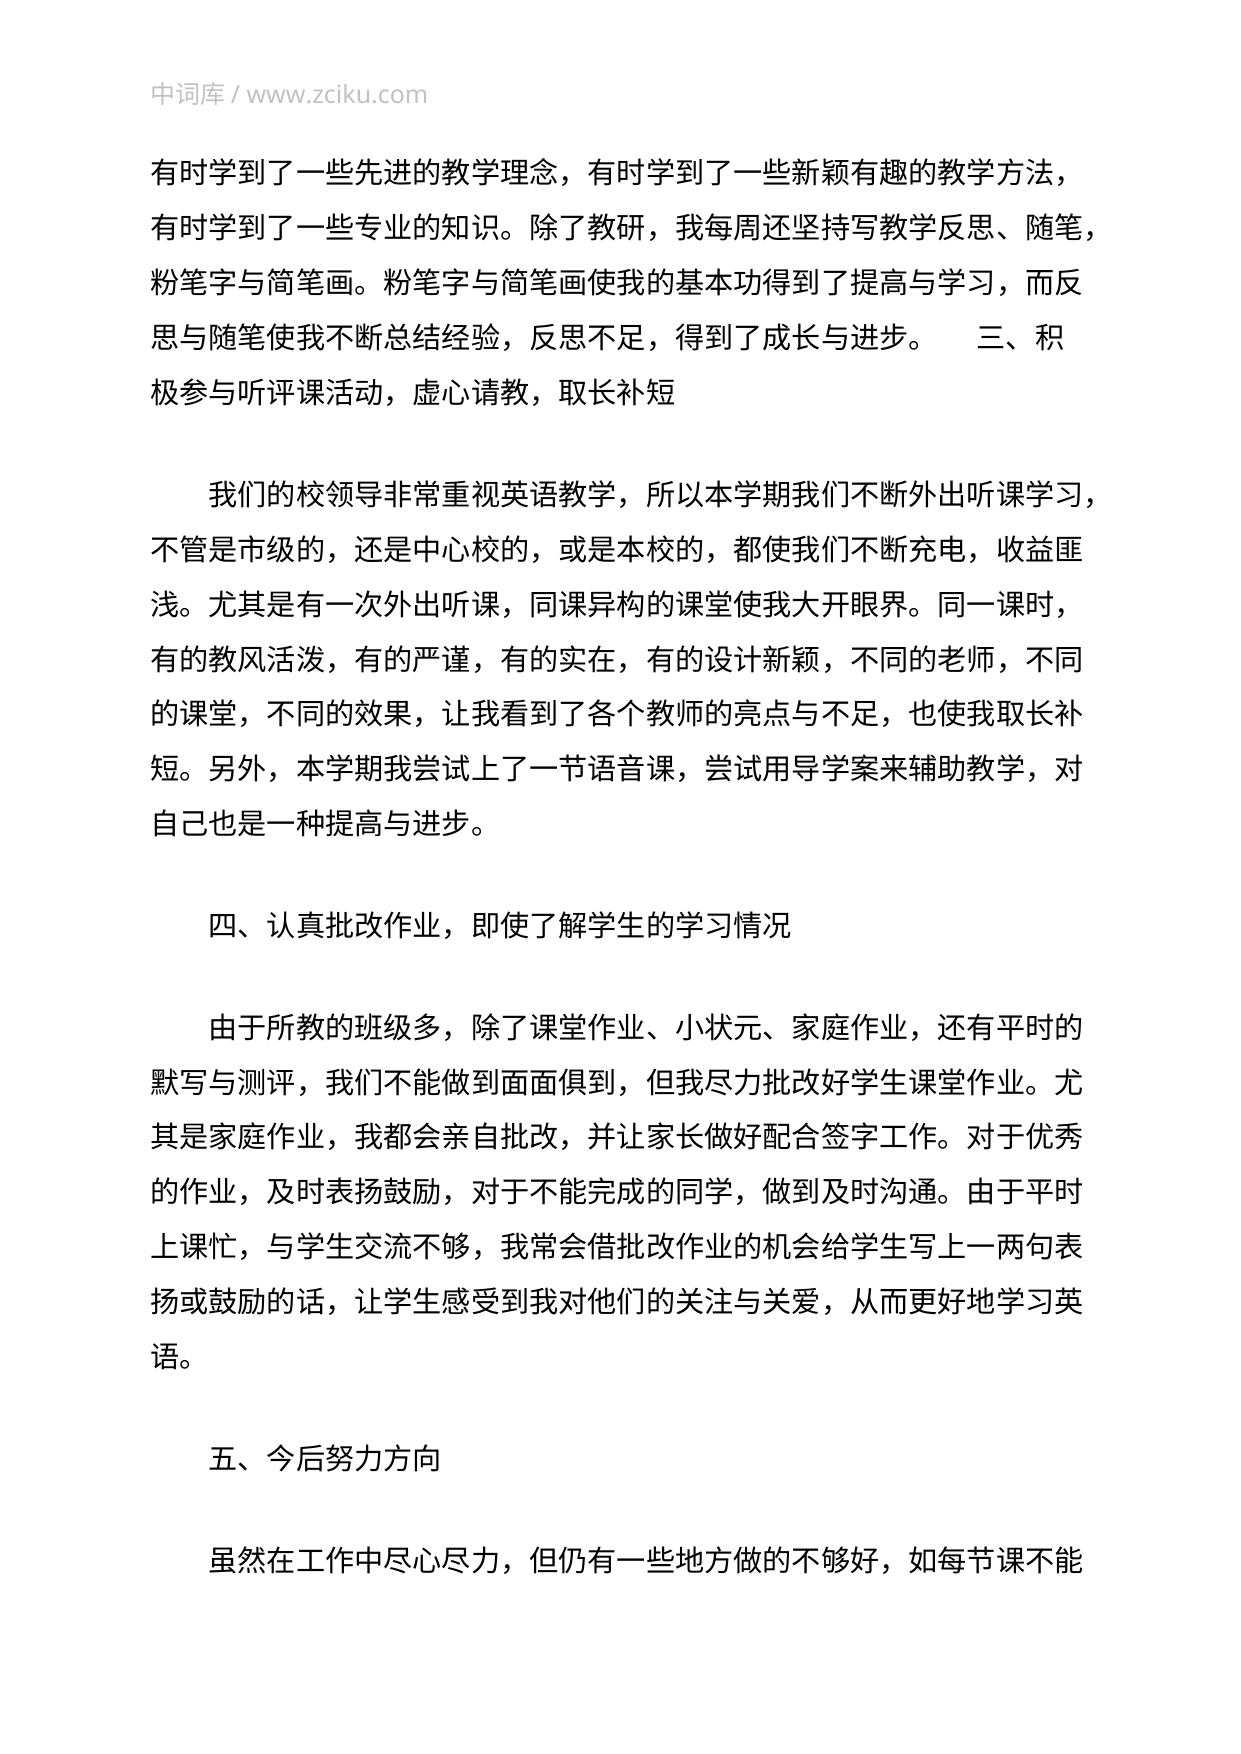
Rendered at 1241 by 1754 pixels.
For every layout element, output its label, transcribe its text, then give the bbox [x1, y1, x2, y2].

text 我们的校领导非常重视英语教学，所以本学期我们不断外出听课学习，不管是市级的，还是中心校的，或是本校的，都使我们不断充电，收益匪浅。尤其是有一次外出听课，同课异构的课堂使我大开眼界。同一课时，有的教风活泼，有的严谨，有的实在，有的设计新颖，不同的老师，不同的课堂，不同的效果，让我看到了各个教师的亮点与不足，也使我取长补短。另外，本学期我尝试上了一节语音课，尝试用导学案来辅助教学，对自己也是一种提高与进步。 [150, 471, 1090, 843]
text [150, 150, 1090, 412]
text 四、认真批改作业，即使了解学生的学习情况 [150, 902, 1090, 945]
text 五、今后努力方向 [150, 1435, 1090, 1478]
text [150, 1537, 1090, 1579]
text 由于所教的班级多，除了课堂作业、小状元、家庭作业，还有平时的默写与测评，我们不能做到面面俱到，但我尽力批改好学生课堂作业。尤其是家庭作业，我都会亲自批改，并让家长做好配合签字工作。对于优秀的作业，及时表扬鼓励，对于不能完成的同学，做到及时沟通。由于平时上课忙，与学生交流不够，我常会借批改作业的机会给学生写上一两句表扬或鼓励的话，让学生感受到我对他们的关注与关爱，从而更好地学习英语。 [150, 1004, 1090, 1376]
